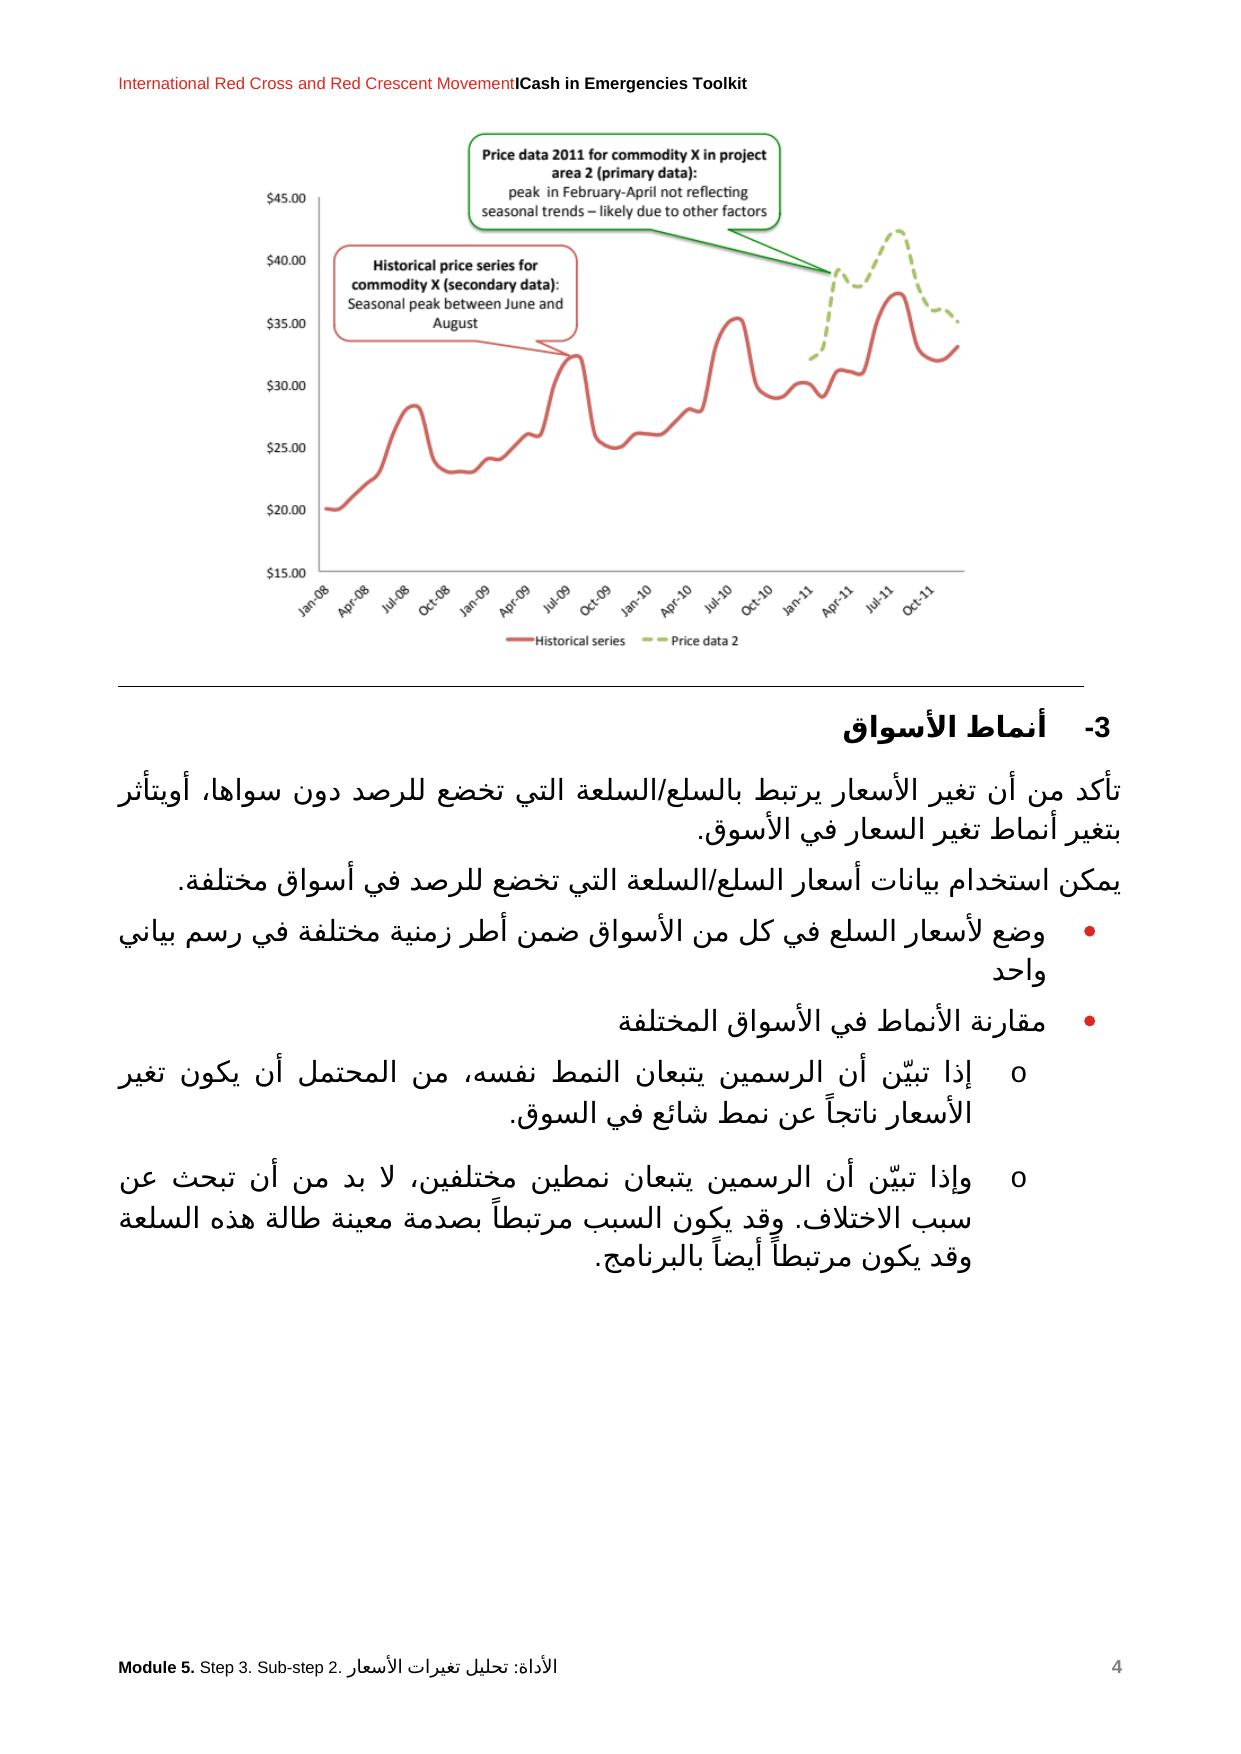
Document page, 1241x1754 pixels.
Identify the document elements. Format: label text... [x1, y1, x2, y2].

text تأكد من أن تغير الأسعار يرتبط بالسلع/السلعة التي تخضع للرصد دون سواها، أويتأثر بتغير أنماط تغير السعار في الأسوق. [118, 773, 1122, 846]
list إذا تبيّن أن الرسمين يتبعان النمط نفسه، من المحتمل أن يكون تغير الأسعار ناتجاً عن نمط شائع في السوق. [118, 1055, 1010, 1130]
text مقارنة الأنماط في الأسواق المختلفة [118, 1004, 1084, 1038]
list وإذا تبيّن أن الرسمين يتبعان نمطين مختلفين، لا بد من أن تبحث عن سبب الاختلاف. وقد يكون السبب مرتبطاً بصدمة معينة طالة هذه السلعة وقد يكون مرتبطاً أيضاً بالبرنامج. [118, 1160, 1010, 1273]
text وضع لأسعار السلع في كل من الأسواق ضمن أطر زمنية مختلفة في رسم بياني واحد [118, 914, 1084, 986]
text يمكن استخدام بيانات أسعار السلع/السلعة التي تخضع للرصد في أسواق مختلفة. [118, 863, 1122, 897]
subtitle أنماط الأسواق [118, 687, 1084, 743]
